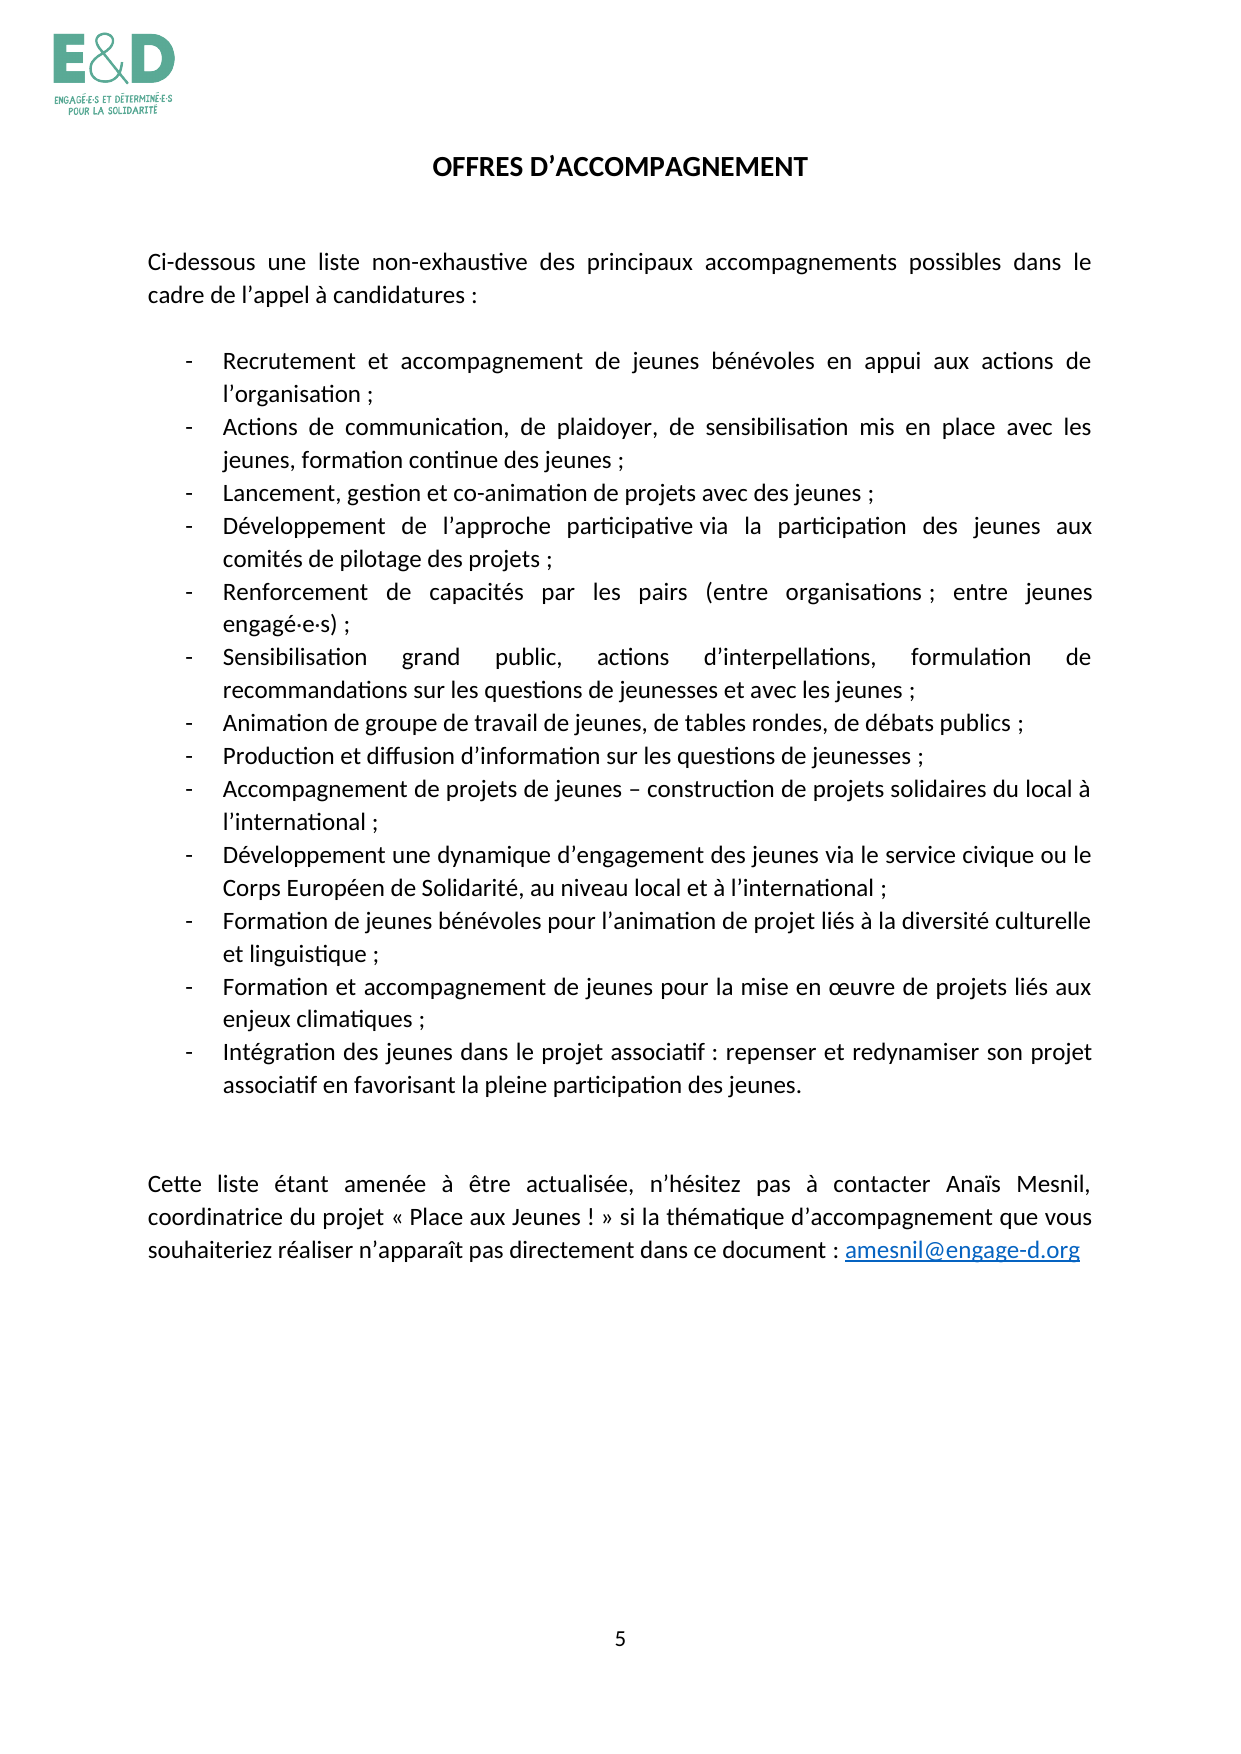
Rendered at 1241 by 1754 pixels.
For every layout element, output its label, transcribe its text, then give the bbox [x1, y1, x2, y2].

list Formation et accompagnement de jeunes pour la mise en œuvre de projets liés aux enjeux climatiques ; [185, 971, 1093, 1034]
text Cette liste étant amenée à être actualisée, n’hésitez pas à contacter Anaïs Mesnil, coordinatrice du projet « Place aux Jeunes ! » si la thématique d’accompagnement que vous souhaiteriez réaliser n’apparaît pas directement dans ce document : amesnil@engage-d.org [148, 1168, 1093, 1264]
list Intégration des jeunes dans le projet associatif : repenser et redynamiser son projet associatif en favorisant la pleine participation des jeunes. [185, 1036, 1093, 1100]
list Recrutement et accompagnement de jeunes bénévoles en appui aux actions de l’organisation ; [185, 345, 1093, 409]
list Renforcement de capacités par les pairs (entre organisations ; entre jeunes engagé·e·s) ; [185, 576, 1093, 639]
list Sensibilisation grand public, actions d’interpellations, formulation de recommandations sur les questions de jeunesses et avec les jeunes ; [185, 641, 1093, 705]
picture [18, 3, 210, 146]
list Lancement, gestion et co-animation de projets avec des jeunes ; [185, 477, 1093, 507]
list Actions de communication, de plaidoyer, de sensibilisation mis en place avec les jeunes, formation continue des jeunes ; [185, 411, 1093, 474]
list Développement une dynamique d’engagement des jeunes via le service civique ou le Corps Européen de Solidarité, au niveau local et à l’international ; [185, 839, 1093, 902]
list Production et diffusion d’information sur les questions de jeunesses ; [185, 740, 1093, 771]
list Développement de l’approche participative via la participation des jeunes aux comités de pilotage des projets ; [185, 510, 1093, 573]
list Formation de jeunes bénévoles pour l’animation de projet liés à la diversité culturelle et linguistique ; [185, 905, 1093, 968]
text OFFRES D’ACCOMPAGNEMENT [148, 148, 1093, 183]
list Animation de groupe de travail de jeunes, de tables rondes, de débats publics ; [185, 707, 1093, 738]
list Accompagnement de projets de jeunes – construction de projets solidaires du local à l’international ; [185, 773, 1093, 837]
text Ci-dessous une liste non-exhaustive des principaux accompagnements possibles dans le cadre de l’appel à candidatures : [148, 246, 1093, 310]
